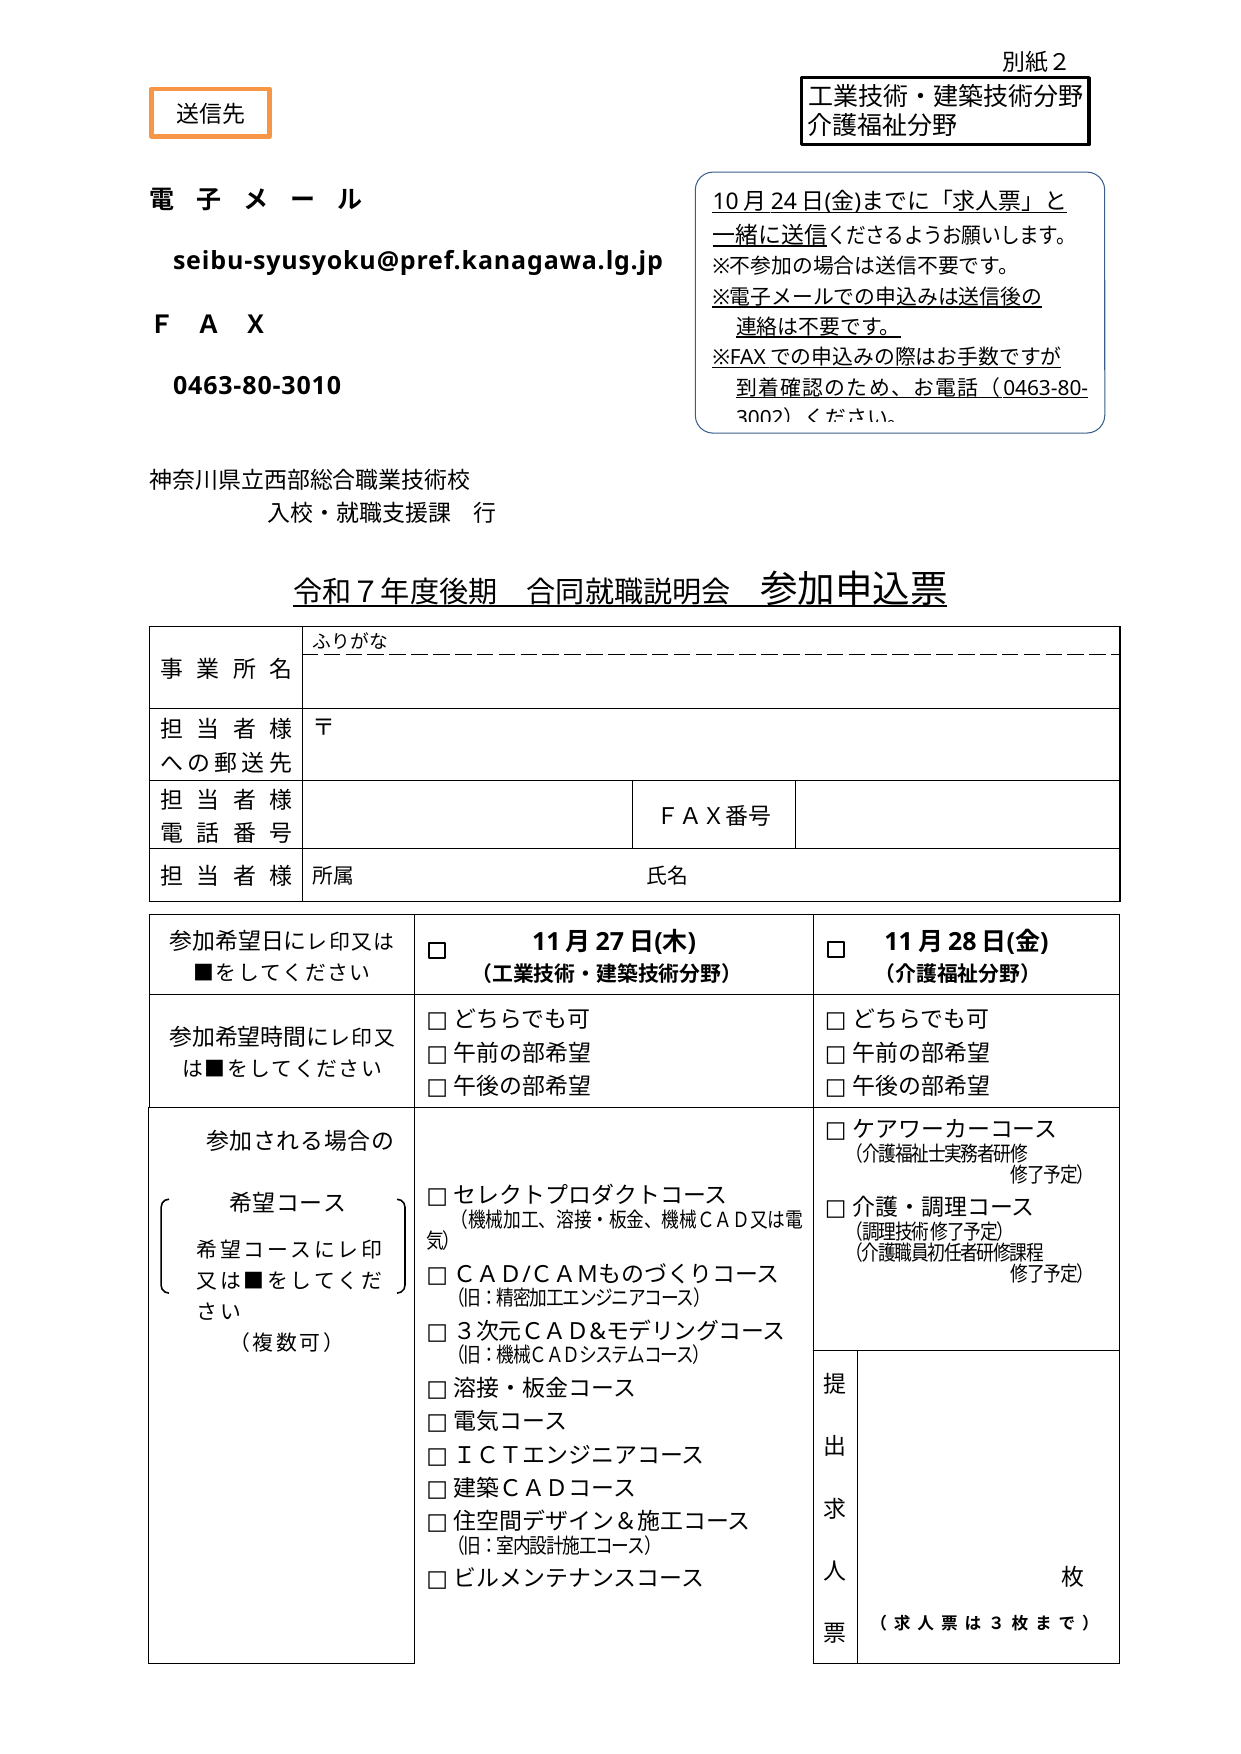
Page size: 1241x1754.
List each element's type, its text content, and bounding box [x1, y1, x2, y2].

text 令和７年度後期 合同就職説明会 参加申込票 [149, 559, 1091, 613]
table_cell 参加希望時間にレ印又は■をしてください [150, 995, 414, 1107]
table_cell 枚 （求人票は３枚まで） [858, 1351, 1119, 1663]
table_cell 所属 氏名 [303, 849, 1119, 901]
table_cell ＦＡＸ番号 [633, 781, 795, 848]
table_cell □ ケアワーカーコース （介護福祉士実務者研修 修了予定） □ 介護・調理コース （調理技術 修了予定） （介護職員初任者研修課程 修了予定） [814, 1108, 1119, 1350]
text ＦＡＸ [696, 291, 1091, 353]
table_header 参加希望日にレ印又は■をしてください [150, 915, 414, 994]
text seibu-syusyoku@pref.kanagawa.lg.jp [696, 229, 1091, 291]
text 神奈川県立西部総合職業技術校 [149, 461, 1091, 495]
table_header ふりがな [303, 627, 1119, 654]
text 電子メール [149, 166, 1091, 229]
text 0463-80-3010 [696, 353, 1091, 416]
table_cell [303, 654, 1119, 708]
text seibu-syusyoku@pref.kanagawa.lg.jp [161, 229, 694, 291]
table_cell 〒 [303, 709, 1119, 780]
table_cell [796, 781, 1119, 848]
table_header 事業所名 [150, 627, 302, 708]
text 0463-80-3010 [161, 353, 694, 416]
table_cell 担当者様 [150, 849, 302, 901]
table_cell □ セレクトプロダクトコース （機械加工、溶接・板金、機械ＣＡＤ又は電気） □ ＣＡＤ/ＣＡＭものづくりコース （旧：精密加工エンジニアコース） □ ３次元ＣＡＤ&モデリングコース （旧：機械ＣＡＤシステムコース） □ 溶接・板金コース □ 電気コース □ ＩＣＴエンジニアコース □ 建築ＣＡＤコース □ 住空間デザイン＆施工コース （旧：室内設計施工コース） □ ビルメンテナンスコース [415, 1108, 813, 1663]
table_header 11月28日(金) （介護福祉分野） [814, 915, 1119, 994]
table_cell 担当者様 への郵送先 [150, 709, 302, 780]
table_cell □ どちらでも可 □ 午前の部希望 □ 午後の部希望 [814, 995, 1119, 1107]
table_cell 提出求人票 [814, 1351, 857, 1663]
table_cell 担当者様 電話番号 [150, 781, 302, 848]
text ＦＡＸ [149, 291, 694, 353]
table_header 11月27日(木) （工業技術・建築技術分野） [415, 915, 813, 994]
table_cell 参加される場合の 希望コース 希望コースにレ印又は■をしてください （複数可） [149, 1108, 414, 1663]
table_cell [303, 781, 632, 848]
table_cell □ どちらでも可 □ 午前の部希望 □ 午後の部希望 [415, 995, 813, 1107]
text 入校・就職支援課 行 [149, 495, 1091, 528]
